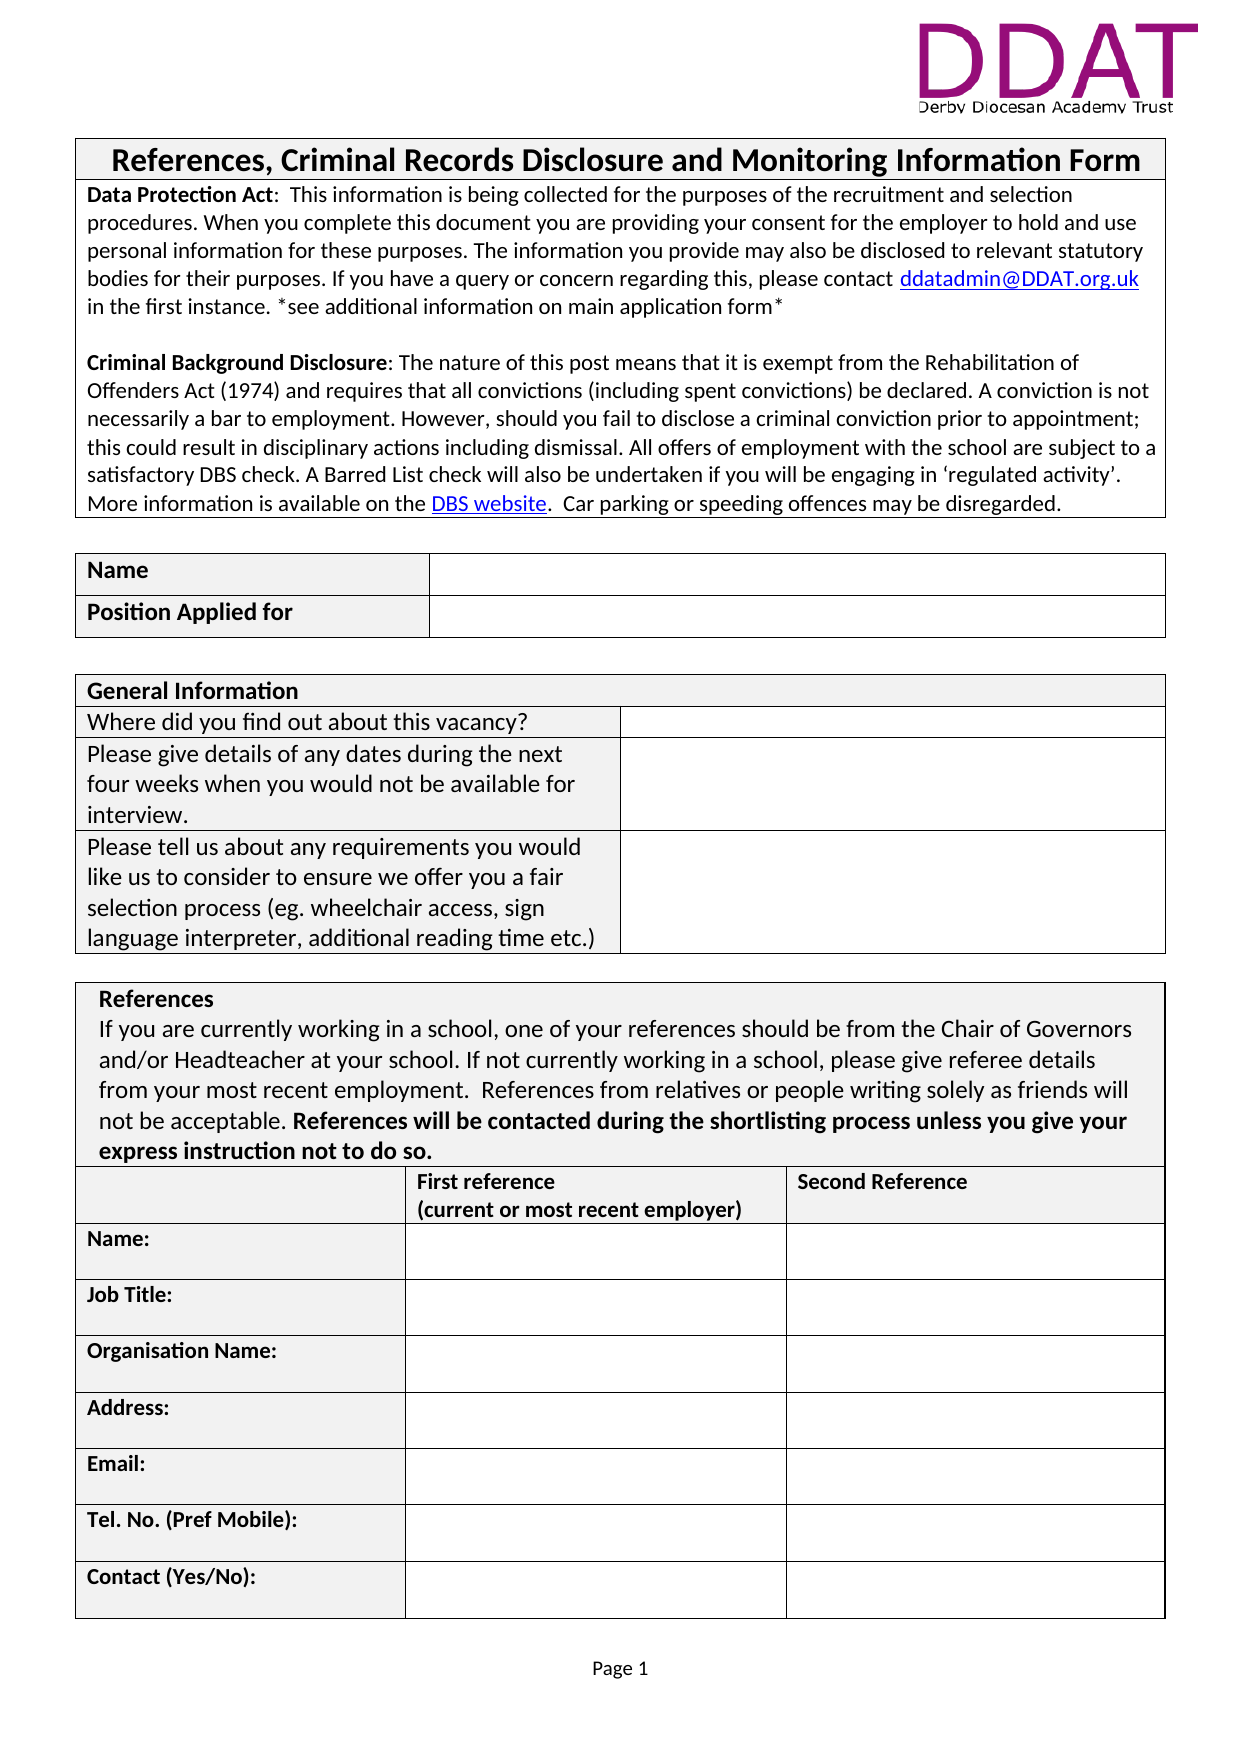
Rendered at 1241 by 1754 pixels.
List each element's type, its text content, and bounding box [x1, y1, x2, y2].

table_cell Name: [76, 1224, 405, 1279]
table_cell [787, 1562, 1164, 1618]
table_cell [621, 707, 1165, 737]
table_header [430, 554, 1165, 595]
table_cell [787, 1505, 1164, 1561]
table_cell Second Reference [787, 1167, 1164, 1223]
table_cell [76, 1167, 405, 1223]
table_cell [406, 1336, 786, 1392]
table_cell [621, 738, 1165, 830]
table_header References If you are currently working in a school, one of your references should be from the Chair of Governors and/or Headteacher at your school. If not currently working in a school, please give referee details from your most recent employment. References from relatives or people writing solely as friends will not be acceptable. References will be contacted during the shortlisting process unless you give your express instruction not to do so. [76, 983, 1164, 1166]
table_cell [406, 1224, 786, 1279]
table_cell [406, 1562, 786, 1618]
table_cell [787, 1336, 1164, 1392]
table_cell [787, 1449, 1164, 1504]
table_cell [787, 1224, 1164, 1279]
table_cell [406, 1449, 786, 1504]
table_cell Address: [76, 1393, 405, 1448]
table_cell Job Title: [76, 1280, 405, 1335]
table_cell Position Applied for [76, 596, 429, 637]
table_cell [621, 831, 1165, 953]
table_cell Please give details of any dates during the next four weeks when you would not be available for interview. [76, 738, 620, 830]
table_cell [406, 1393, 786, 1448]
table_cell [787, 1393, 1164, 1448]
table_cell [430, 596, 1165, 637]
table_cell First reference (current or most recent employer) [406, 1167, 786, 1223]
table_cell Contact (Yes/No): [76, 1562, 405, 1618]
table_cell Where did you find out about this vacancy? [76, 707, 620, 737]
table_header General Information [76, 675, 1165, 706]
table_cell Email: [76, 1449, 405, 1504]
table_cell Tel. No. (Pref Mobile): [76, 1505, 405, 1561]
table_cell [406, 1505, 786, 1561]
table_cell Organisation Name: [76, 1336, 405, 1392]
table_header References, Criminal Records Disclosure and Monitoring Information Form [76, 139, 1165, 179]
table_cell [787, 1280, 1164, 1335]
table_cell [406, 1280, 786, 1335]
table_cell Data Protection Act: This information is being collected for the purposes of the recruitment and selection procedures. When you complete this document you are providing your consent for the employer to hold and use personal information for these purposes. The information you provide may also be disclosed to relevant statutory bodies for their purposes. If you have a query or concern regarding this, please contact ddatadmin@DDAT.org.uk in the first instance. *see additional information on main application form* Criminal Background Disclosure: The nature of this post means that it is exempt from the Rehabilitation of Offenders Act (1974) and requires that all convictions (including spent convictions) be declared. A conviction is not necessarily a bar to employment. However, should you fail to disclose a criminal conviction prior to appointment; this could result in disciplinary actions including dismissal. All offers of employment with the school are subject to a satisfactory DBS check. A Barred List check will also be undertaken if you will be engaging in ‘regulated activity’. More information is available on the DBS website. Car parking or speeding offences may be disregarded. [76, 180, 1165, 517]
picture [918, 23, 1198, 113]
table_cell Please tell us about any requirements you would like us to consider to ensure we offer you a fair selection process (eg. wheelchair access, sign language interpreter, additional reading time etc.) [76, 831, 620, 953]
table_header Name [76, 554, 429, 595]
